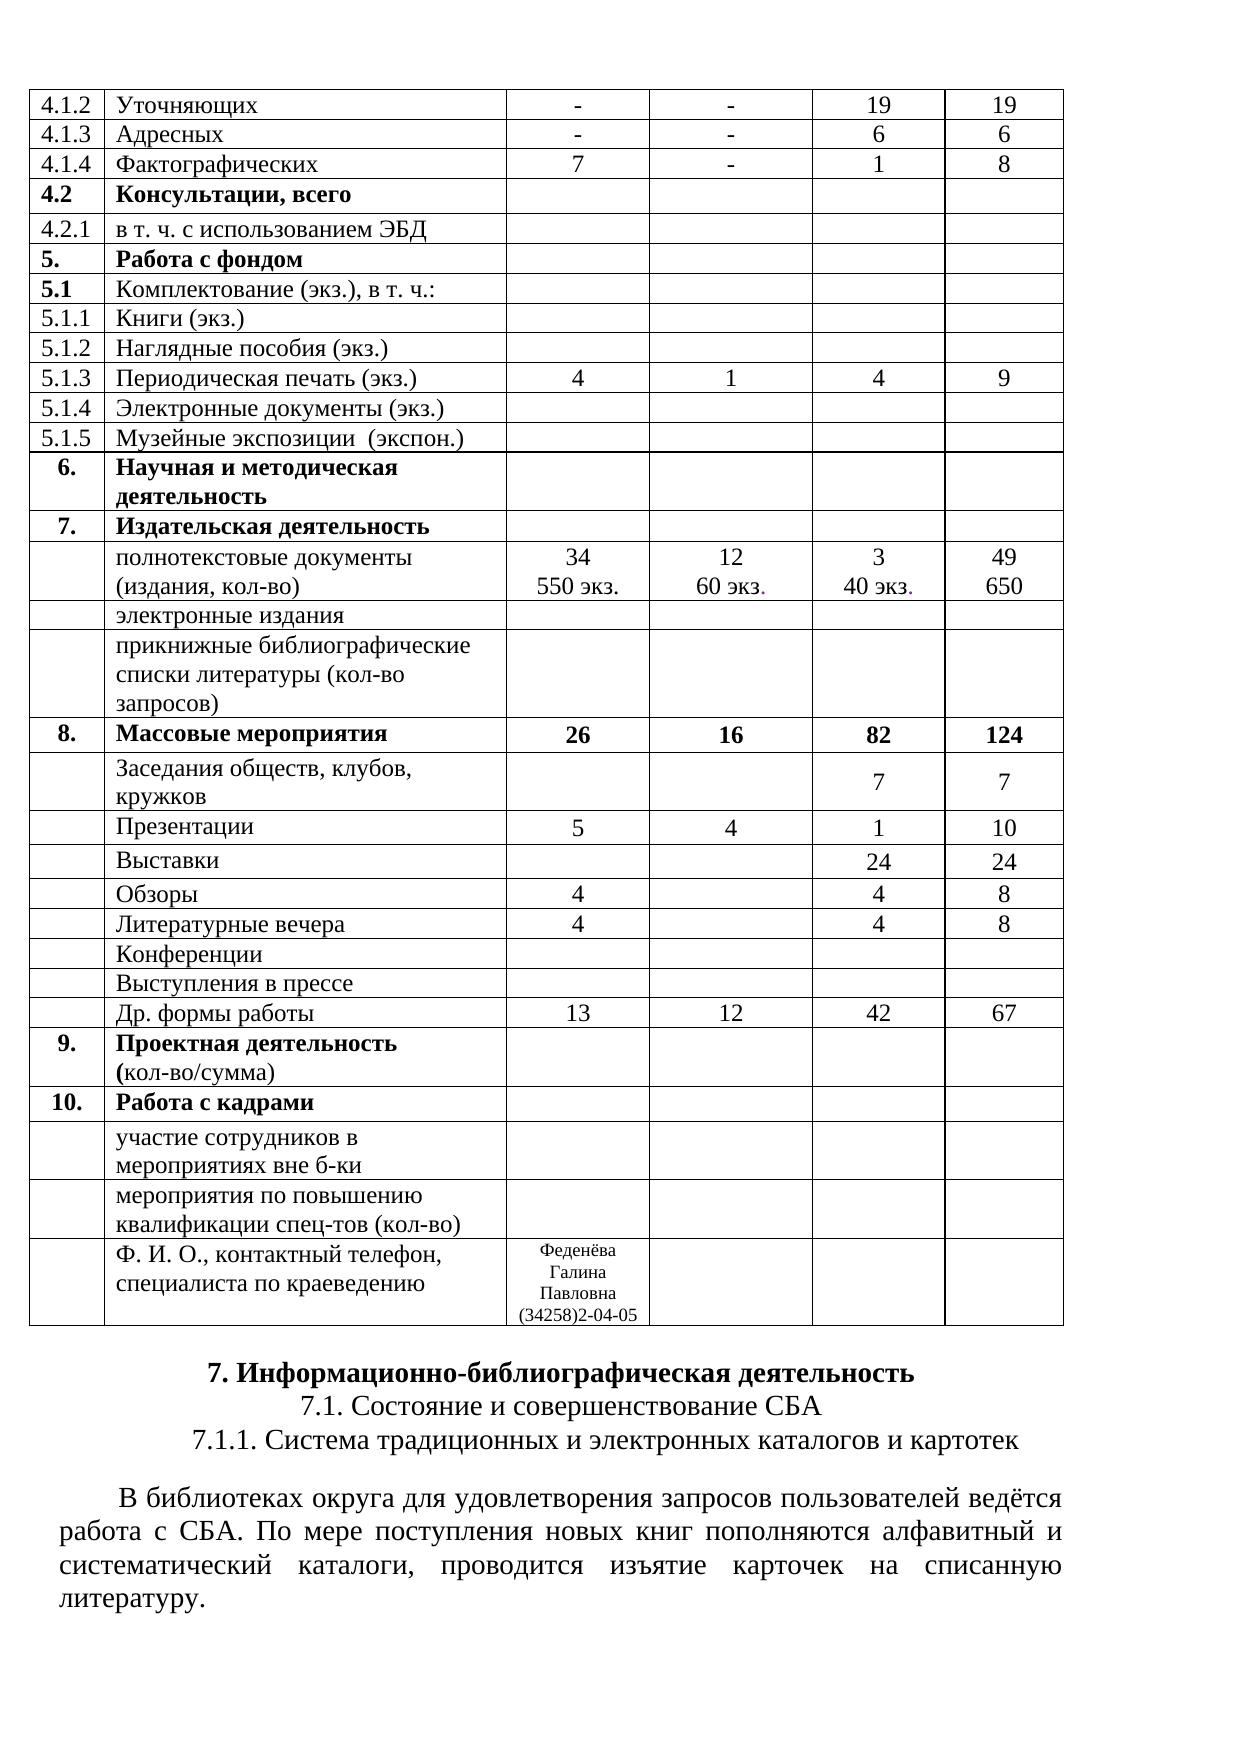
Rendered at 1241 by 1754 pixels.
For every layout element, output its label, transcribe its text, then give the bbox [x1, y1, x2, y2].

table_cell [946, 630, 1063, 717]
table_cell [650, 753, 812, 810]
table_cell - [650, 149, 812, 178]
table_cell Издательская деятельность [105, 511, 506, 541]
table_cell 5.1.1 [30, 304, 104, 332]
table_cell [946, 274, 1063, 302]
table_cell электронные издания [105, 601, 506, 629]
table_cell 4 [507, 909, 649, 938]
table_cell Наглядные пособия (экз.) [105, 333, 506, 362]
table_cell Электронные документы (экз.) [105, 393, 506, 422]
table_cell - [507, 90, 649, 118]
table_cell [946, 969, 1063, 997]
table_cell [946, 423, 1063, 451]
table_cell 7 [507, 149, 649, 178]
table_cell 8. [30, 718, 104, 752]
table_cell [650, 1028, 812, 1086]
table_cell [650, 304, 812, 332]
table_cell [30, 845, 104, 878]
table_cell [946, 214, 1063, 243]
table_cell 10. [30, 1087, 104, 1121]
table_cell прикнижные библиографические списки литературы (кол-во запросов) [105, 630, 506, 717]
table_cell 6 [946, 120, 1063, 148]
table_cell [30, 1122, 104, 1179]
table_cell 5.1.4 [30, 393, 104, 422]
table_cell [946, 601, 1063, 629]
table_cell Обзоры [105, 879, 506, 908]
table_cell [507, 939, 649, 967]
table_cell [650, 601, 812, 629]
table_cell [650, 1239, 812, 1325]
table_cell 4 [813, 909, 944, 938]
table_cell [813, 333, 944, 362]
table_cell [650, 969, 812, 997]
table_cell полнотекстовые документы (издания, кол-во) [105, 542, 506, 599]
table_cell [650, 1180, 812, 1238]
table_cell Феденёва Галина Павловна (34258)2-04-05 [507, 1239, 649, 1325]
table_cell 49 650 [946, 542, 1063, 599]
table_cell [650, 845, 812, 878]
table_cell [507, 214, 649, 243]
table_cell [507, 179, 649, 213]
table_cell [813, 393, 944, 422]
table_cell Работа с кадрами [105, 1087, 506, 1121]
table_cell Уточняющих [105, 90, 506, 118]
table_cell Проектная деятельность (кол-во/сумма) [105, 1028, 506, 1086]
table_cell 4.2.1 [30, 214, 104, 243]
table_cell [813, 274, 944, 302]
table_cell [813, 304, 944, 332]
table_cell - [507, 120, 649, 148]
table_cell [507, 453, 649, 510]
table_cell 4.1.2 [30, 90, 104, 118]
table_cell [946, 939, 1063, 967]
table_cell 19 [813, 90, 944, 118]
table_cell [813, 1239, 944, 1325]
text 7.1. Состояние и совершенствование СБА [59, 1388, 1063, 1422]
table_cell [813, 244, 944, 273]
table_cell [507, 274, 649, 302]
table_cell Выступления в прессе [105, 969, 506, 997]
table_cell [813, 969, 944, 997]
table_cell 124 [946, 718, 1063, 752]
table_cell - [650, 90, 812, 118]
table_cell [650, 511, 812, 541]
table_cell Книги (экз.) [105, 304, 506, 332]
table_cell 4.1.3 [30, 120, 104, 148]
table_cell 4.1.4 [30, 149, 104, 178]
table_cell [813, 601, 944, 629]
table_cell [946, 511, 1063, 541]
table_cell [507, 393, 649, 422]
table_cell [650, 453, 812, 510]
table_cell [813, 423, 944, 451]
table_cell 4.2 [30, 179, 104, 213]
table_cell Презентации [105, 811, 506, 844]
table_cell 6. [30, 453, 104, 510]
table_cell 13 [507, 998, 649, 1027]
table_cell [650, 179, 812, 213]
table_cell 7. [30, 511, 104, 541]
table_cell [30, 811, 104, 844]
table_cell 9. [30, 1028, 104, 1086]
table_cell Конференции [105, 939, 506, 967]
table_cell [650, 939, 812, 967]
table_cell 3 40 экз. [813, 542, 944, 599]
table_cell [30, 909, 104, 938]
table_cell [507, 969, 649, 997]
table_cell Литературные вечера [105, 909, 506, 938]
table_cell [30, 1239, 104, 1325]
table_cell Др. формы работы [105, 998, 506, 1027]
table_cell [813, 511, 944, 541]
table_cell [507, 630, 649, 717]
table_cell 1 [813, 149, 944, 178]
table_cell [507, 601, 649, 629]
table_cell участие сотрудников в мероприятиях вне б-ки [105, 1122, 506, 1179]
table_cell [30, 542, 104, 599]
table_cell [30, 969, 104, 997]
table_cell [507, 423, 649, 451]
table_cell [30, 879, 104, 908]
table_cell [813, 939, 944, 967]
table_cell 4 [507, 879, 649, 908]
table_cell 5.1.5 [30, 423, 104, 451]
table_cell [946, 453, 1063, 510]
table_cell 7 [813, 753, 944, 810]
table_cell [507, 1028, 649, 1086]
table_cell [507, 511, 649, 541]
table_cell [30, 753, 104, 810]
table_cell [30, 630, 104, 717]
table_cell [507, 845, 649, 878]
table_cell 6 [813, 120, 944, 148]
table_cell Ф. И. О., контактный телефон, специалиста по краеведению [105, 1239, 506, 1325]
table_cell Массовые мероприятия [105, 718, 506, 752]
table_cell [507, 1180, 649, 1238]
table_cell 8 [946, 149, 1063, 178]
table_cell мероприятия по повышению квалификации спец-тов (кол-во) [105, 1180, 506, 1238]
table_cell 34 550 экз. [507, 542, 649, 599]
table_cell 19 [946, 90, 1063, 118]
table_cell Адресных [105, 120, 506, 148]
table_cell Фактографических [105, 149, 506, 178]
table_cell 8 [946, 909, 1063, 938]
table_cell [813, 214, 944, 243]
table_cell 4 [813, 363, 944, 392]
table_cell Периодическая печать (экз.) [105, 363, 506, 392]
table_cell [650, 1087, 812, 1121]
table_cell [813, 1122, 944, 1179]
table_cell Работа с фондом [105, 244, 506, 273]
table_cell [946, 333, 1063, 362]
table_cell [813, 1087, 944, 1121]
table_cell [813, 453, 944, 510]
text 7. Информационно-библиографическая деятельность [59, 1355, 1063, 1388]
table_cell [507, 333, 649, 362]
table_cell [946, 393, 1063, 422]
table_cell 5 [507, 811, 649, 844]
table_cell 16 [650, 718, 812, 752]
table_cell 1 [813, 811, 944, 844]
table_cell 5.1 [30, 274, 104, 302]
table_cell 24 [813, 845, 944, 878]
table_cell 12 60 экз. [650, 542, 812, 599]
table_cell [946, 1122, 1063, 1179]
table_cell [813, 1180, 944, 1238]
table_cell [650, 1122, 812, 1179]
table_cell Выставки [105, 845, 506, 878]
table_cell 42 [813, 998, 944, 1027]
table_cell [30, 1180, 104, 1238]
table_cell 7 [946, 753, 1063, 810]
table_cell 4 [813, 879, 944, 908]
table_cell 5.1.3 [30, 363, 104, 392]
table_cell [30, 601, 104, 629]
table_cell [946, 244, 1063, 273]
table_cell 67 [946, 998, 1063, 1027]
table_cell 4 [507, 363, 649, 392]
table_cell [946, 179, 1063, 213]
table_cell [507, 1122, 649, 1179]
table_cell [30, 998, 104, 1027]
table_cell [813, 179, 944, 213]
table_cell 1 [650, 363, 812, 392]
table_cell 5. [30, 244, 104, 273]
table_cell [507, 753, 649, 810]
table_cell 82 [813, 718, 944, 752]
table_cell [813, 1028, 944, 1086]
table_cell [507, 304, 649, 332]
table_cell Комплектование (экз.), в т. ч.: [105, 274, 506, 302]
table_cell [30, 939, 104, 967]
table_cell [507, 1087, 649, 1121]
table_cell [507, 244, 649, 273]
table_cell [946, 304, 1063, 332]
table_cell [650, 333, 812, 362]
table_cell [650, 909, 812, 938]
table_cell 24 [946, 845, 1063, 878]
table_cell - [650, 120, 812, 148]
table_cell Консультации, всего [105, 179, 506, 213]
table_cell в т. ч. с использованием ЭБД [105, 214, 506, 243]
table_cell [650, 214, 812, 243]
table_cell [650, 630, 812, 717]
table_cell [946, 1180, 1063, 1238]
table_cell 4 [650, 811, 812, 844]
table_cell Научная и методическая деятельность [105, 453, 506, 510]
table_cell [650, 244, 812, 273]
text В библиотеках округа для удовлетворения запросов пользователей ведётся работа с СБА. По мере поступления новых книг пополняются алфавитный и систематический каталоги, проводится изъятие карточек на списанную литературу. [59, 1480, 1063, 1614]
table_cell [813, 630, 944, 717]
table_cell 10 [946, 811, 1063, 844]
table_cell [650, 393, 812, 422]
table_cell [946, 1087, 1063, 1121]
table_cell 26 [507, 718, 649, 752]
table_cell 5.1.2 [30, 333, 104, 362]
table_cell 8 [946, 879, 1063, 908]
table_cell Музейные экспозиции (экспон.) [105, 423, 506, 451]
table_cell 9 [946, 363, 1063, 392]
table_cell [946, 1239, 1063, 1325]
text 7.1.1. Система традиционных и электронных каталогов и картотек [59, 1422, 1063, 1456]
table_cell [650, 879, 812, 908]
table_cell Заседания обществ, клубов, кружков [105, 753, 506, 810]
table_cell [650, 274, 812, 302]
table_cell [946, 1028, 1063, 1086]
table_cell [650, 423, 812, 451]
table_cell 12 [650, 998, 812, 1027]
